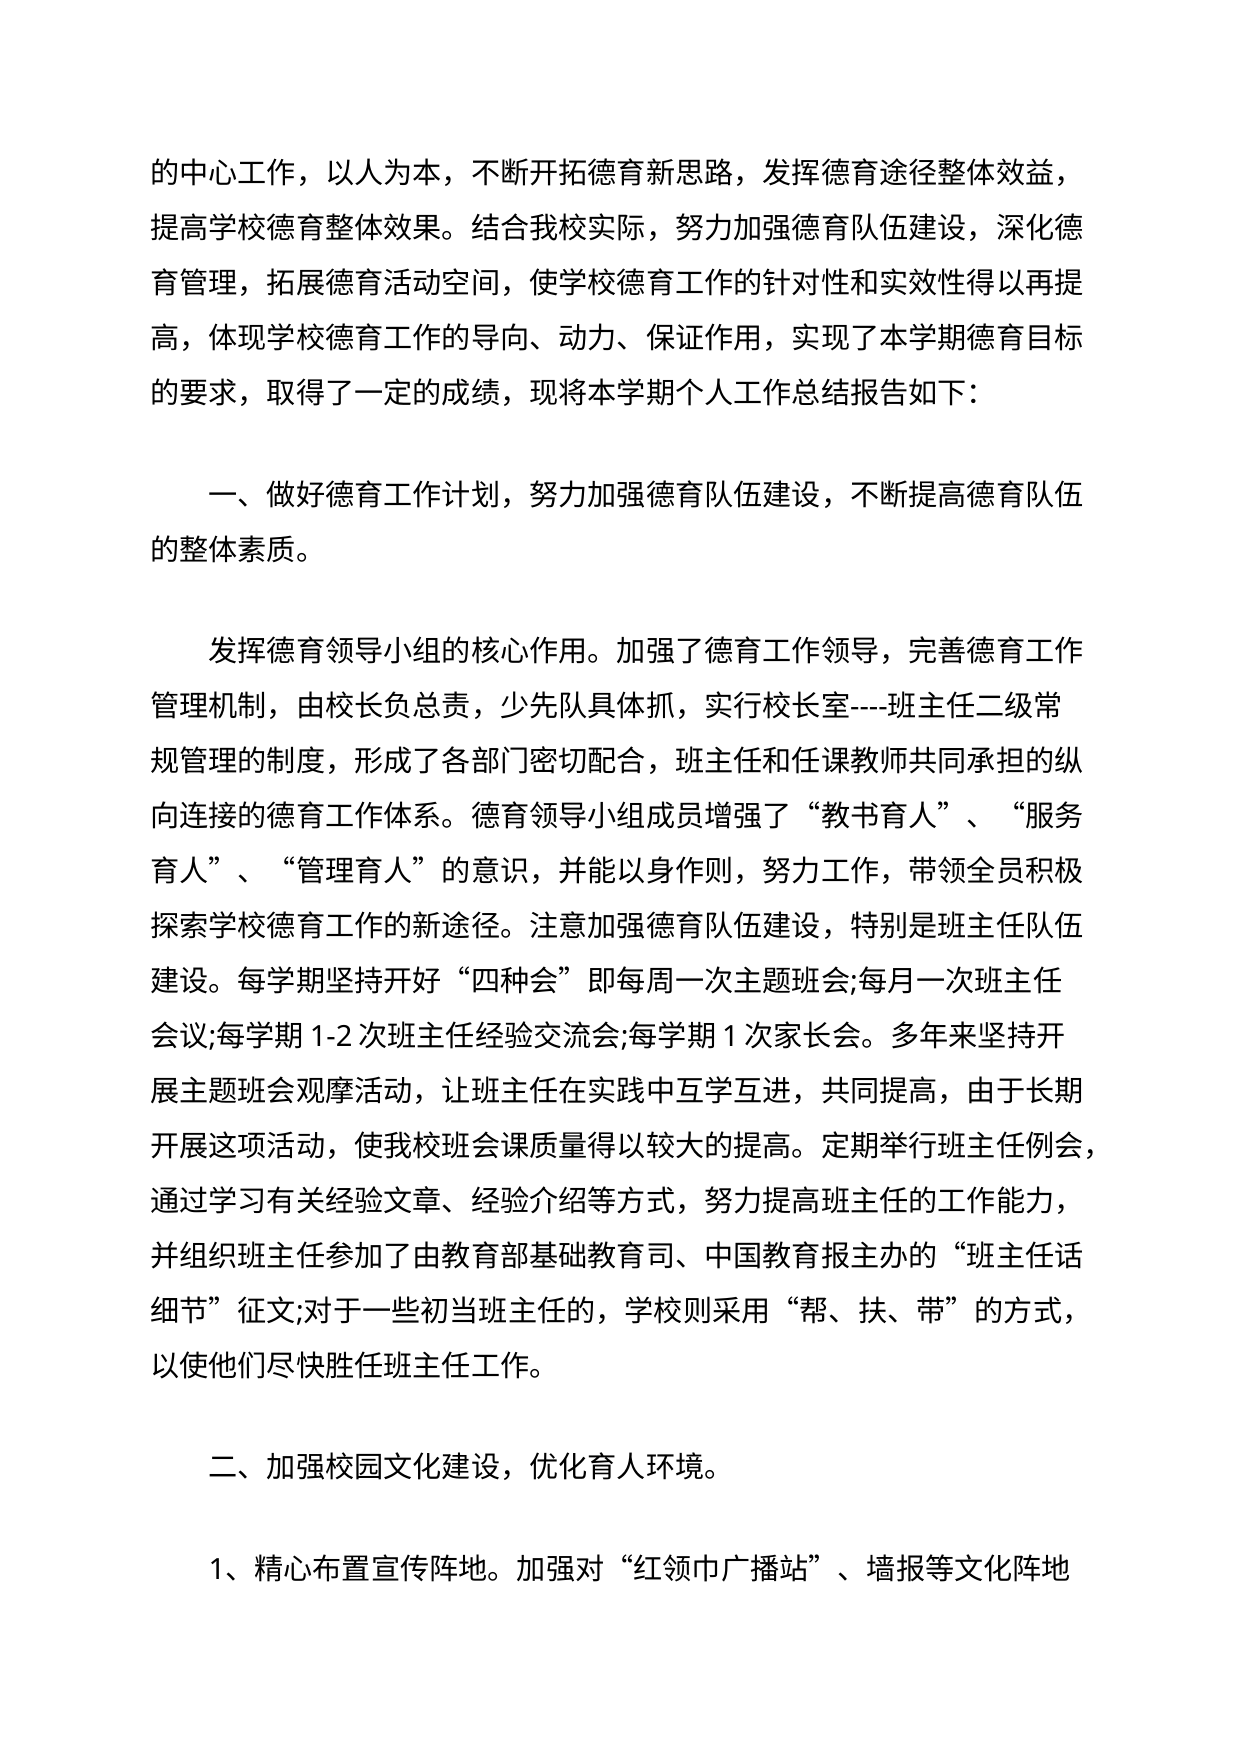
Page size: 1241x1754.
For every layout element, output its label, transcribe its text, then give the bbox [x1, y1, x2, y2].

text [150, 1546, 1090, 1588]
text 二、加强校园文化建设，优化育人环境。 [150, 1444, 1090, 1486]
text 一、做好德育工作计划，努力加强德育队伍建设，不断提高德育队伍的整体素质。 [150, 471, 1090, 568]
text 发挥德育领导小组的核心作用。加强了德育工作领导，完善德育工作管理机制，由校长负总责，少先队具体抓，实行校长室----班主任二级常规管理的制度，形成了各部门密切配合，班主任和任课教师共同承担的纵向连接的德育工作体系。德育领导小组成员增强了“教书育人”、“服务育人”、“管理育人”的意识，并能以身作则，努力工作，带领全员积极探索学校德育工作的新途径。注意加强德育队伍建设，特别是班主任队伍建设。每学期坚持开好“四种会”即每周一次主题班会;每月一次班主任会议;每学期1-2次班主任经验交流会;每学期1次家长会。多年来坚持开展主题班会观摩活动，让班主任在实践中互学互进，共同提高，由于长期开展这项活动，使我校班会课质量得以较大的提高。定期举行班主任例会，通过学习有关经验文章、经验介绍等方式，努力提高班主任的工作能力，并组织班主任参加了由教育部基础教育司、中国教育报主办的“班主任话细节”征文;对于一些初当班主任的，学校则采用“帮、扶、带”的方式，以使他们尽快胜任班主任工作。 [150, 628, 1090, 1384]
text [150, 150, 1090, 412]
